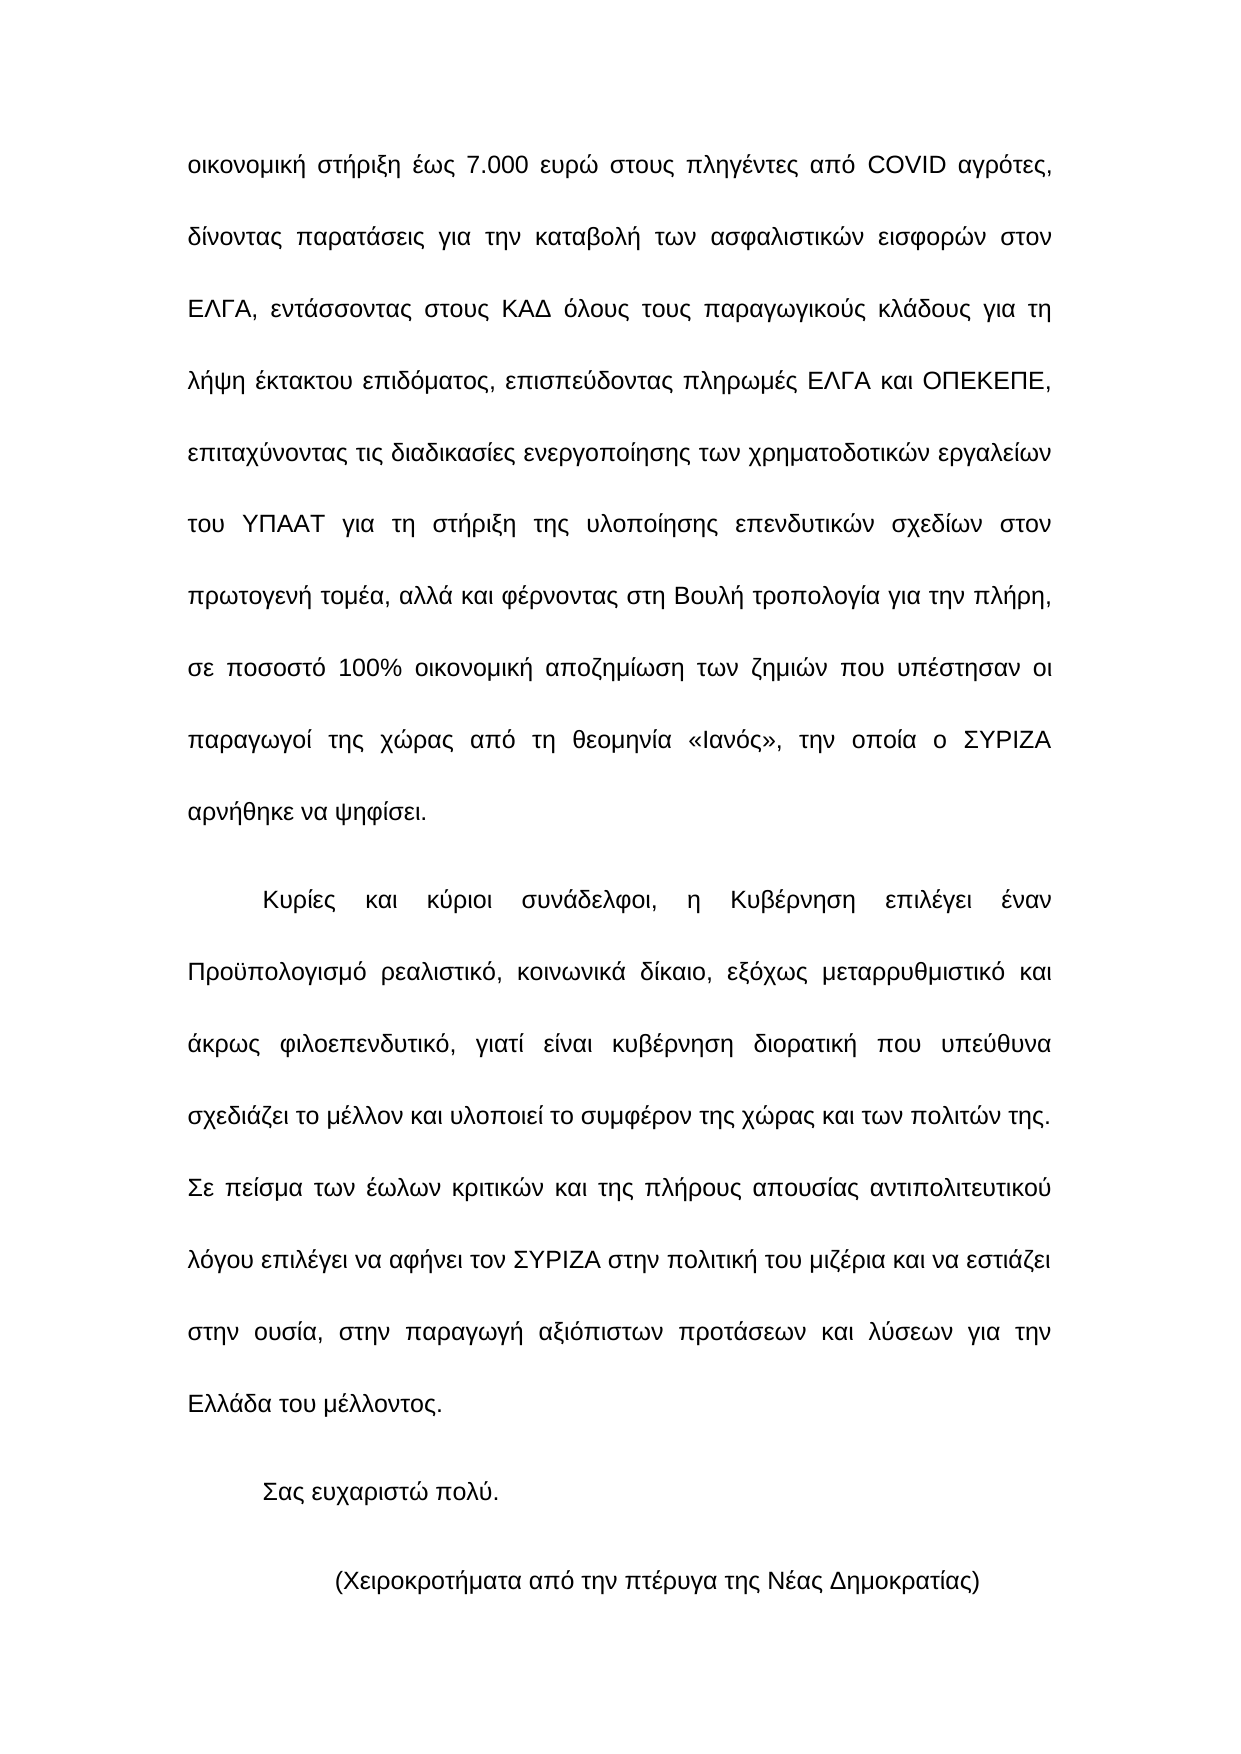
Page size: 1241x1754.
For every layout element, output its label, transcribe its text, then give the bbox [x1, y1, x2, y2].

text (Χειροκροτήματα από την πτέρυγα της Νέας Δημοκρατίας) [187, 1566, 1053, 1594]
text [187, 150, 1053, 826]
text Σας ευχαριστώ πολύ. [187, 1477, 1053, 1506]
text Κυρίες και κύριοι συνάδελφοι, η Κυβέρνηση επιλέγει έναν Προϋπολογισμό ρεαλιστικό, κοινωνικά δίκαιο, εξόχως μεταρρυθμιστικό και άκρως φιλοεπενδυτικό, γιατί είναι κυβέρνηση διορατική που υπεύθυνα σχεδιάζει το μέλλον και υλοποιεί το συμφέρον της χώρας και των πολιτών της. Σε πείσμα των έωλων κριτικών και της πλήρους απουσίας αντιπολιτευτικού λόγου επιλέγει να αφήνει τον ΣΥΡΙΖΑ στην πολιτική του μιζέρια και να εστιάζει στην ουσία, στην παραγωγή αξιόπιστων προτάσεων και λύσεων για την Ελλάδα του μέλλοντος. [187, 885, 1053, 1417]
